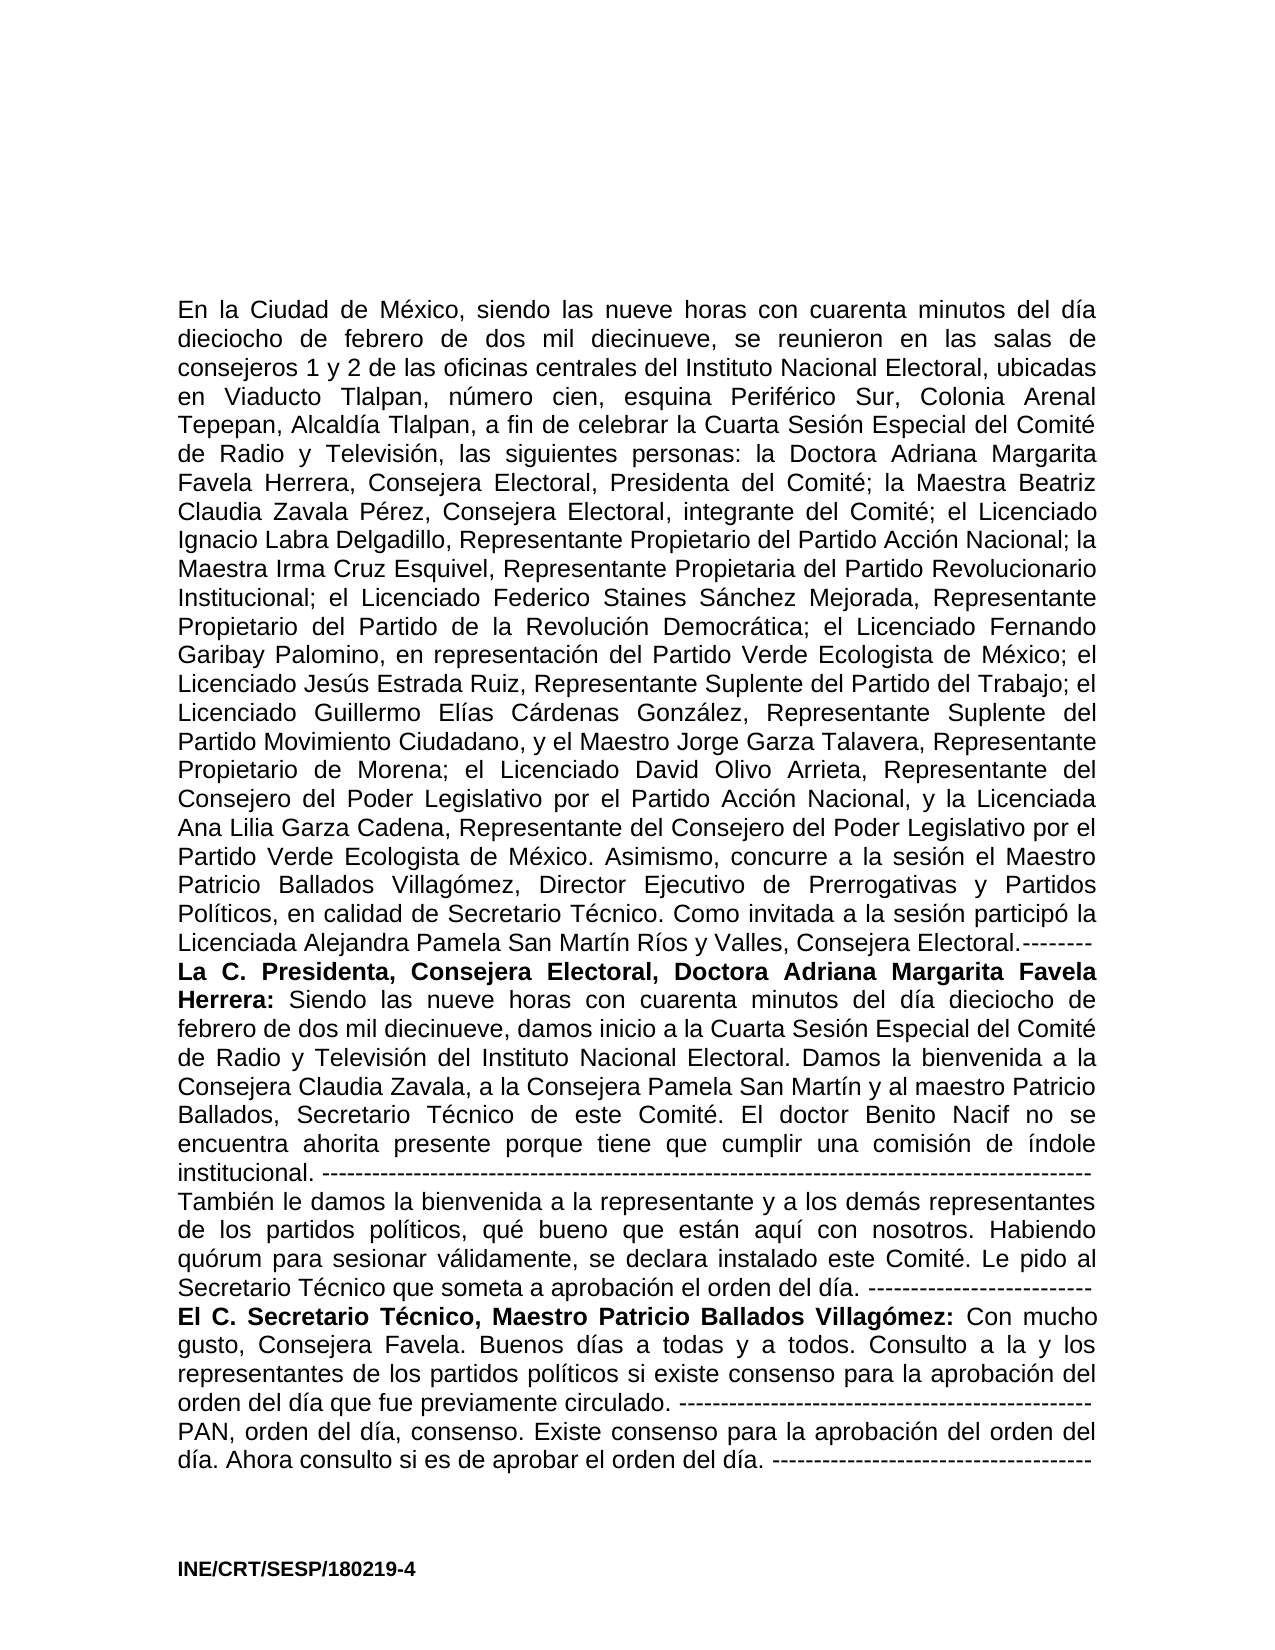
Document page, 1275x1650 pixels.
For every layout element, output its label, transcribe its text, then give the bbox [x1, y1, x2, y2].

text También le damos la bienvenida a la representante y a los demás representantes de los partidos políticos, qué bueno que están aquí con nosotros. Habiendo quórum para sesionar válidamente, se declara instalado este Comité. Le pido al Secretario Técnico que someta a aprobación el orden del día. [177, 1187, 1098, 1302]
text PAN, orden del día, consenso. Existe consenso para la aprobación del orden del día. Ahora consulto si es de aprobar el orden del día. [177, 1417, 1098, 1474]
text El C. Secretario Técnico, Maestro Patricio Ballados Villagómez: Con mucho gusto, Consejera Favela. Buenos días a todas y a todos. Consulto a la y los representantes de los partidos políticos si existe consenso para la aprobación del orden del día que fue previamente circulado. [177, 1302, 1098, 1417]
text La C. Presidenta, Consejera Electoral, Doctora Adriana Margarita Favela Herrera: Siendo las nueve horas con cuarenta minutos del día dieciocho de febrero de dos mil diecinueve, damos inicio a la Cuarta Sesión Especial del Comité de Radio y Televisión del Instituto Nacional Electoral. Damos la bienvenida a la Consejera Claudia Zavala, a la Consejera Pamela San Martín y al maestro Patricio Ballados, Secretario Técnico de este Comité. El doctor Benito Nacif no se encuentra ahorita presente porque tiene que cumplir una comisión de índole institucional. [177, 957, 1098, 1187]
text En la Ciudad de México, siendo las nueve horas con cuarenta minutos del día dieciocho de febrero de dos mil diecinueve, se reunieron en las salas de consejeros 1 y 2 de las oficinas centrales del Instituto Nacional Electoral, ubicadas en Viaducto Tlalpan, número cien, esquina Periférico Sur, Colonia Arenal Tepepan, Alcaldía Tlalpan, a fin de celebrar la Cuarta Sesión Especial del Comité de Radio y Televisión, las siguientes personas: la Doctora Adriana Margarita Favela Herrera, Consejera Electoral, Presidenta del Comité; la Maestra Beatriz Claudia Zavala Pérez, Consejera Electoral, integrante del Comité; el Licenciado Ignacio Labra Delgadillo, Representante Propietario del Partido Acción Nacional; la Maestra Irma Cruz Esquivel, Representante Propietaria del Partido Revolucionario Institucional; el Licenciado Federico Staines Sánchez Mejorada, Representante Propietario del Partido de la Revolución Democrática; el Licenciado Fernando Garibay Palomino, en representación del Partido Verde Ecologista de México; el Licenciado Jesús Estrada Ruiz, Representante Suplente del Partido del Trabajo; el Licenciado Guillermo Elías Cárdenas González, Representante Suplente del Partido Movimiento Ciudadano, y el Maestro Jorge Garza Talavera, Representante Propietario de Morena; el Licenciado David Olivo Arrieta, Representante del Consejero del Poder Legislativo por el Partido Acción Nacional, y la Licenciada Ana Lilia Garza Cadena, Representante del Consejero del Poder Legislativo por el Partido Verde Ecologista de México. Asimismo, concurre a la sesión el Maestro Patricio Ballados Villagómez, Director Ejecutivo de Prerrogativas y Partidos Políticos, en calidad de Secretario Técnico. Como invitada a la sesión participó la Licenciada Alejandra Pamela San Martín Ríos y Valles, Consejera Electoral. [177, 295, 1098, 957]
